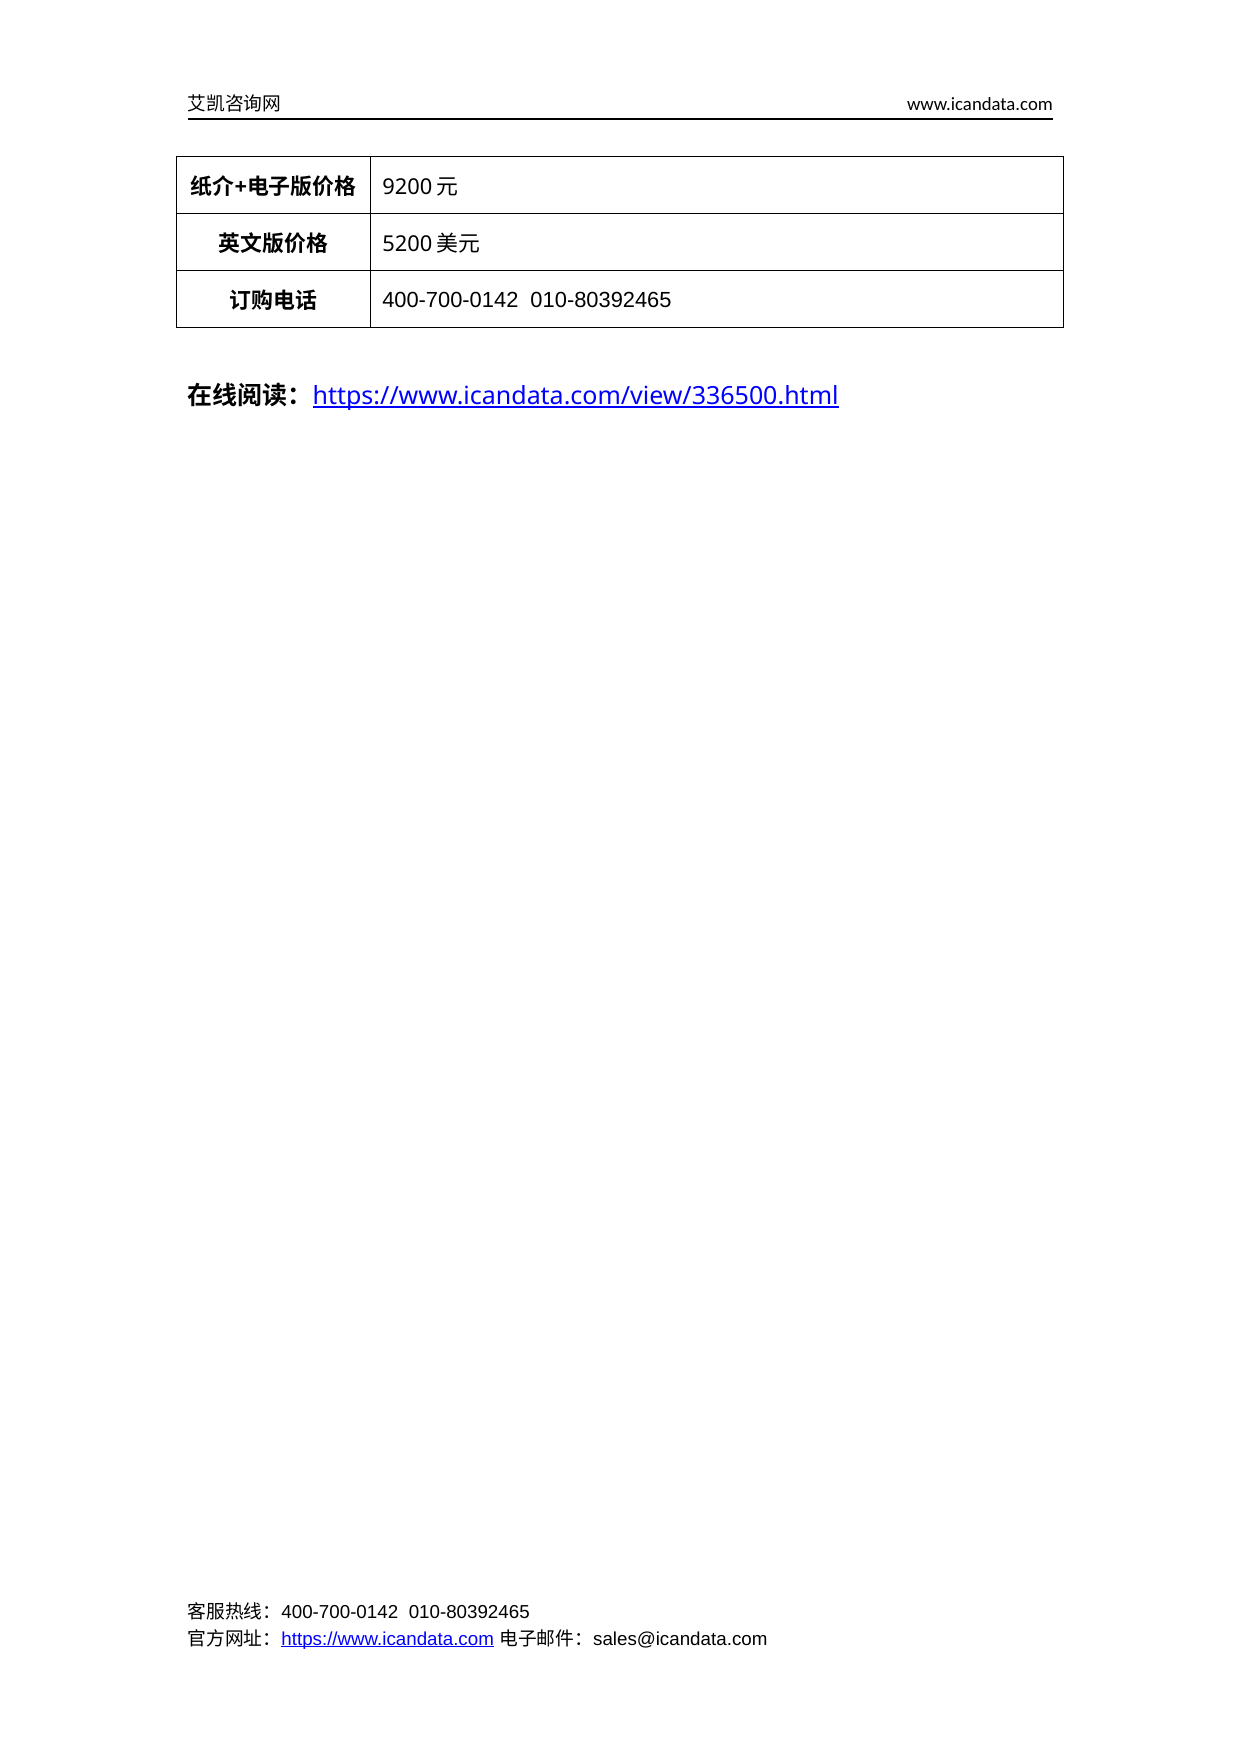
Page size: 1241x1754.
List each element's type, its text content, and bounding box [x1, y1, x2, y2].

text 在线阅读：https://www.icandata.com/view/336500.html [187, 361, 1053, 426]
table_cell 400-700-0142 010-80392465 [371, 271, 1063, 327]
table_cell 英文版价格 [177, 214, 370, 270]
table_cell 5200美元 [371, 214, 1063, 270]
table_cell 纸介+电子版价格 [177, 157, 370, 213]
table_cell 9200元 [371, 157, 1063, 213]
table_cell 订购电话 [177, 271, 370, 327]
